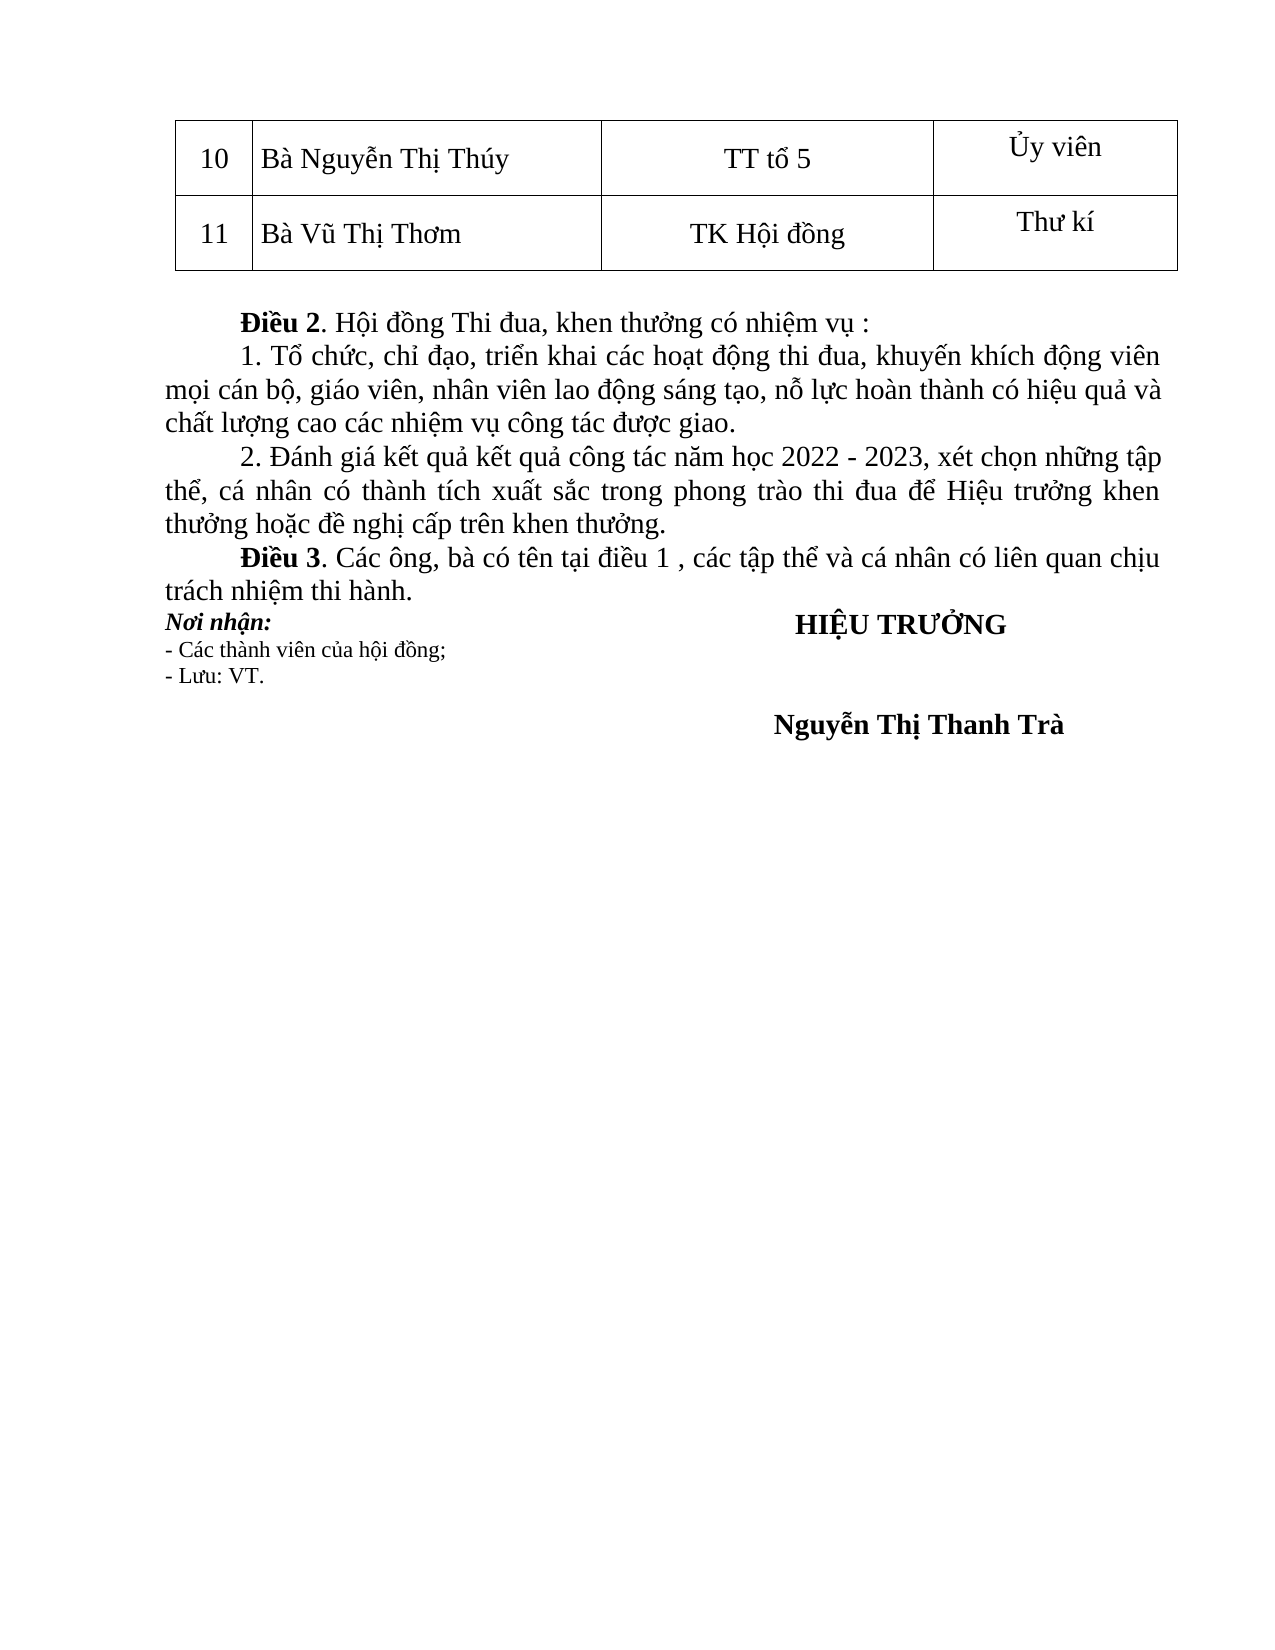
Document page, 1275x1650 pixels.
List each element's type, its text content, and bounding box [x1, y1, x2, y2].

table_header Nơi nhận: - Các thành viên của hội đồng; - Lưu: VT. [154, 607, 652, 741]
table_cell Bà Nguyễn Thị Thúy [253, 121, 601, 195]
text Điều 2. Hội đồng Thi đua, khen thưởng có nhiệm vụ : [165, 305, 1162, 338]
table_header HIỆU TRƯỞNG Nguyễn Thị Thanh Trà [652, 607, 1150, 741]
table_cell Thư kí [934, 196, 1177, 270]
table_cell Ủy viên [934, 121, 1177, 195]
text Điều 3. Các ông, bà có tên tại điều 1 , các tập thể và cá nhân có liên quan chịu trách nhiệm thi hành. [165, 540, 1162, 607]
table_cell TK Hội đồng [602, 196, 933, 270]
table_cell TT tổ 5 [602, 121, 933, 195]
table_cell Bà Vũ Thị Thơm [253, 196, 601, 270]
table_cell 11 [176, 196, 252, 270]
table_cell 10 [176, 121, 252, 195]
text 2. Đánh giá kết quả kết quả công tác năm học 2022 - 2023, xét chọn những tập thể, cá nhân có thành tích xuất sắc trong phong trào thi đua để Hiệu trưởng khen thưởng hoặc đề nghị cấp trên khen thưởng. [165, 439, 1162, 540]
text 1. Tổ chức, chỉ đạo, triển khai các hoạt động thi đua, khuyến khích động viên mọi cán bộ, giáo viên, nhân viên lao động sáng tạo, nỗ lực hoàn thành có hiệu quả và chất lượng cao các nhiệm vụ công tác được giao. [165, 338, 1162, 439]
